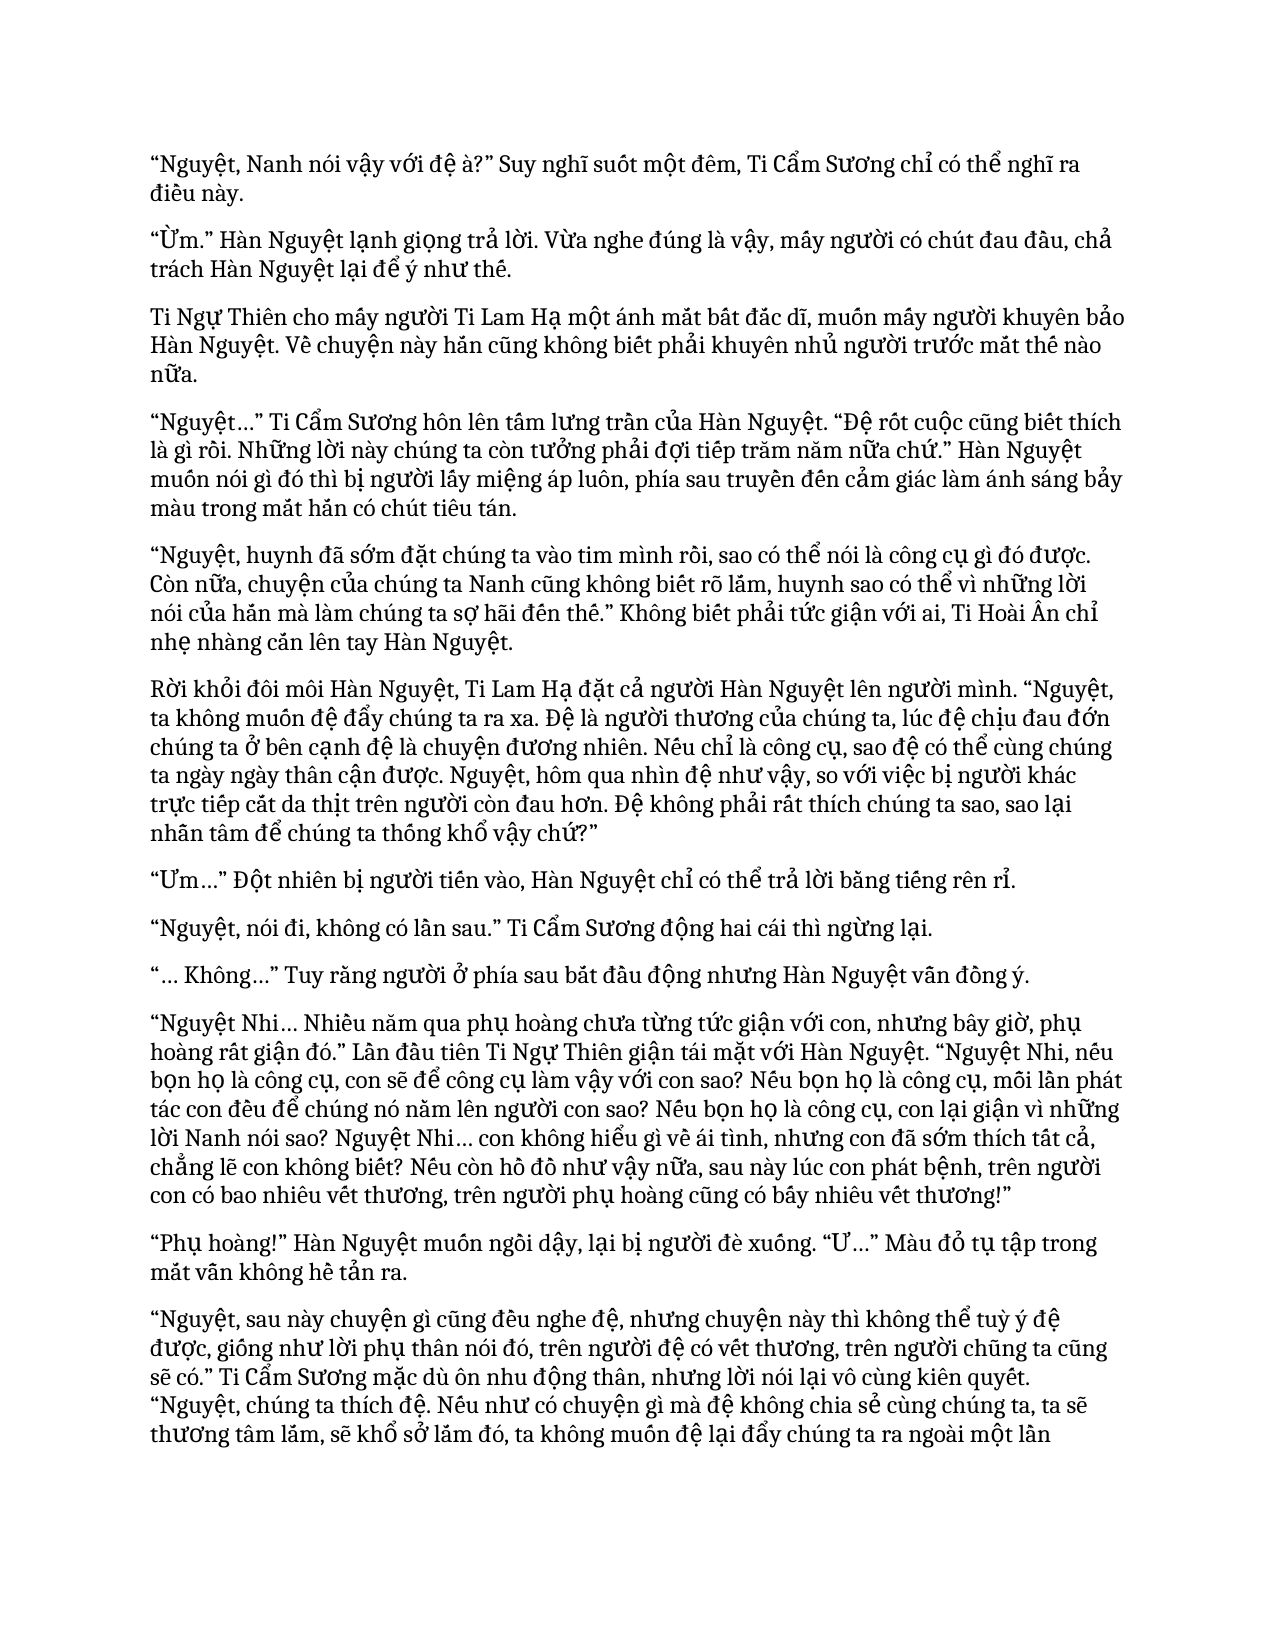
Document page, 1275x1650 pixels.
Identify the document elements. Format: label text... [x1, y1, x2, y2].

text “Nguyệt Nhi… Nhiều năm qua phụ hoàng chưa từng tức giận với con, nhưng bây giờ, phụ hoàng rất giận đó.” Lần đầu tiên Ti Ngự Thiên giận tái mặt với Hàn Nguyệt. “Nguyệt Nhi, nếu bọn họ là công cụ, con sẽ để công cụ làm vậy với con sao? Nếu bọn họ là công cụ, mỗi lần phát tác con đều để chúng nó nằm lên người con sao? Nếu bọn họ là công cụ, con lại giận vì những lời Nanh nói sao? Nguyệt Nhi… con không hiểu gì về ái tình, nhưng con đã sớm thích tất cả, chẳng lẽ con không biết? Nếu còn hồ đồ như vậy nữa, sau này lúc con phát bệnh, trên người con có bao nhiêu vết thương, trên người phụ hoàng cũng có bấy nhiêu vết thương!” [150, 1009, 1125, 1210]
text Rời khỏi đôi môi Hàn Nguyệt, Ti Lam Hạ đặt cả người Hàn Nguyệt lên người mình. “Nguyệt, ta không muốn đệ đẩy chúng ta ra xa. Đệ là người thương của chúng ta, lúc đệ chịu đau đớn chúng ta ở bên cạnh đệ là chuyện đương nhiên. Nếu chỉ là công cụ, sao đệ có thể cùng chúng ta ngày ngày thân cận được. Nguyệt, hôm qua nhìn đệ như vậy, so với việc bị người khác trực tiếp cắt da thịt trên người còn đau hơn. Đệ không phải rất thích chúng ta sao, sao lại nhẫn tâm để chúng ta thống khổ vậy chứ?” [150, 675, 1125, 847]
text “Ừm.” Hàn Nguyệt lạnh giọng trả lời. Vừa nghe đúng là vậy, mấy người có chút đau đầu, chả trách Hàn Nguyệt lại để ý như thế. [150, 226, 1125, 284]
text Ti Ngự Thiên cho mấy người Ti Lam Hạ một ánh mắt bất đắc dĩ, muốn mấy người khuyên bảo Hàn Nguyệt. Về chuyện này hắn cũng không biết phải khuyên nhủ người trước mắt thế nào nữa. [150, 302, 1125, 389]
text “Nguyệt…” Ti Cẩm Sương hôn lên tấm lưng trần của Hàn Nguyệt. “Đệ rốt cuộc cũng biết thích là gì rồi. Những lời này chúng ta còn tưởng phải đợi tiếp trăm năm nữa chứ.” Hàn Nguyệt muốn nói gì đó thì bị người lấy miệng áp luôn, phía sau truyền đến cảm giác làm ánh sáng bảy màu trong mắt hắn có chút tiêu tán. [150, 407, 1125, 522]
text “Ưm…” Đột nhiên bị người tiến vào, Hàn Nguyệt chỉ có thể trả lời bằng tiếng rên rỉ. [150, 866, 1125, 895]
text “Nguyệt, Nanh nói vậy với đệ à?” Suy nghĩ suốt một đêm, Ti Cẩm Sương chỉ có thể nghĩ ra điều này. [150, 150, 1125, 207]
text “… Không…” Tuy rằng người ở phía sau bắt đầu động nhưng Hàn Nguyệt vẫn đồng ý. [150, 961, 1125, 990]
text “Phụ hoàng!” Hàn Nguyệt muốn ngồi dậy, lại bị người đè xuống. “Ư…” Màu đỏ tụ tập trong mắt vẫn không hề tản ra. [150, 1229, 1125, 1286]
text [150, 1305, 1125, 1449]
text “Nguyệt, nói đi, không có lần sau.” Ti Cẩm Sương động hai cái thì ngừng lại. [150, 914, 1125, 942]
text “Nguyệt, huynh đã sớm đặt chúng ta vào tim mình rồi, sao có thể nói là công cụ gì đó được. Còn nữa, chuyện của chúng ta Nanh cũng không biết rõ lắm, huynh sao có thể vì những lời nói của hắn mà làm chúng ta sợ hãi đến thế.” Không biết phải tức giận với ai, Ti Hoài Ân chỉ nhẹ nhàng cắn lên tay Hàn Nguyệt. [150, 541, 1125, 656]
